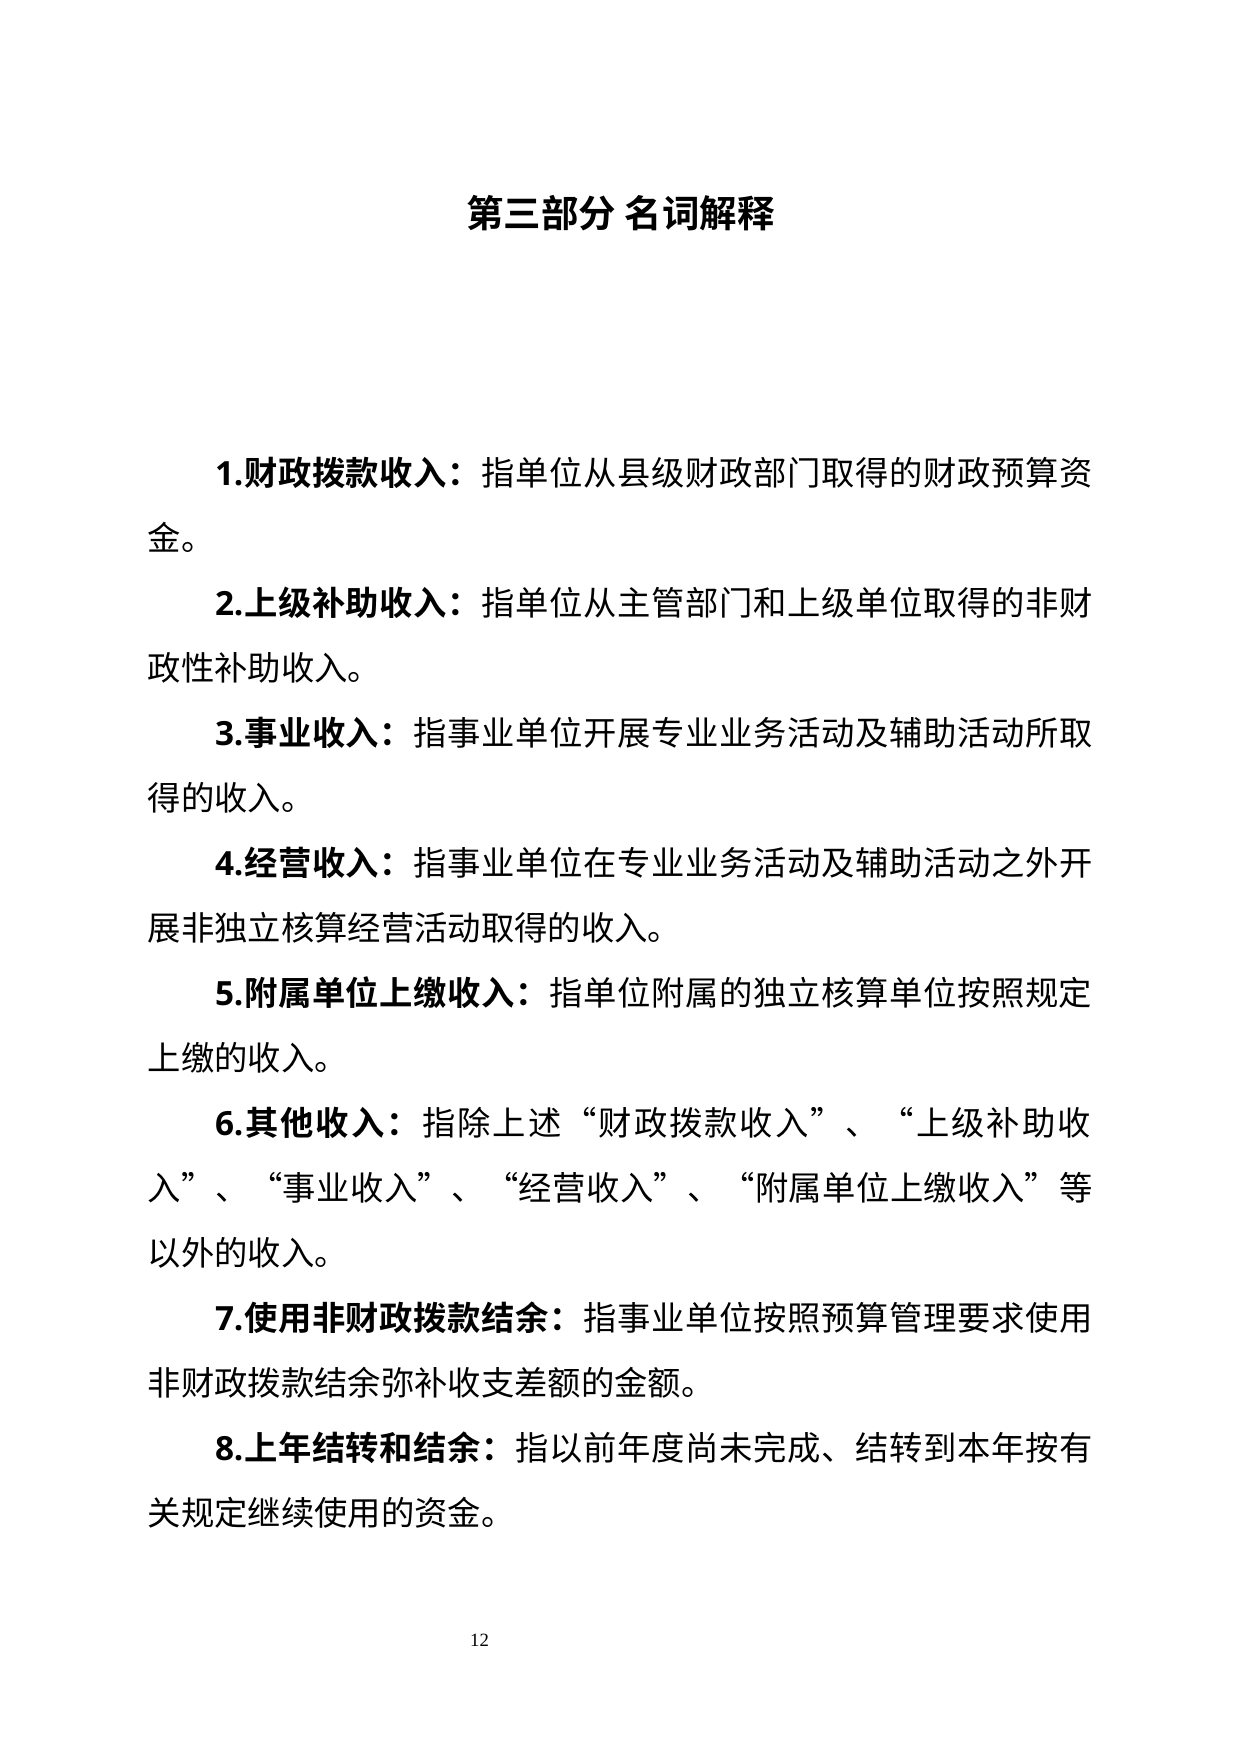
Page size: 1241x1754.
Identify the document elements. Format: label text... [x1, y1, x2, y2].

text 4.经营收入：指事业单位在专业业务活动及辅助活动之外开展非独立核算经营活动取得的收入。 [148, 828, 1092, 958]
text 8.上年结转和结余：指以前年度尚未完成、结转到本年按有关规定继续使用的资金。 [148, 1413, 1092, 1543]
text 3.事业收入：指事业单位开展专业业务活动及辅助活动所取得的收入。 [148, 698, 1092, 828]
text 1.财政拨款收入：指单位从县级财政部门取得的财政预算资金。 [148, 438, 1092, 568]
text 2.上级补助收入：指单位从主管部门和上级单位取得的非财政性补助收入。 [148, 568, 1092, 698]
text 5.附属单位上缴收入：指单位附属的独立核算单位按照规定上缴的收入。 [148, 958, 1092, 1088]
text 6.其他收入：指除上述“财政拨款收入”、“上级补助收入”、“事业收入”、“经营收入”、“附属单位上缴收入”等以外的收入。 [148, 1088, 1092, 1283]
text 7.使用非财政拨款结余：指事业单位按照预算管理要求使用非财政拨款结余弥补收支差额的金额。 [148, 1283, 1092, 1413]
text 第三部分 名词解释 [148, 178, 1092, 243]
